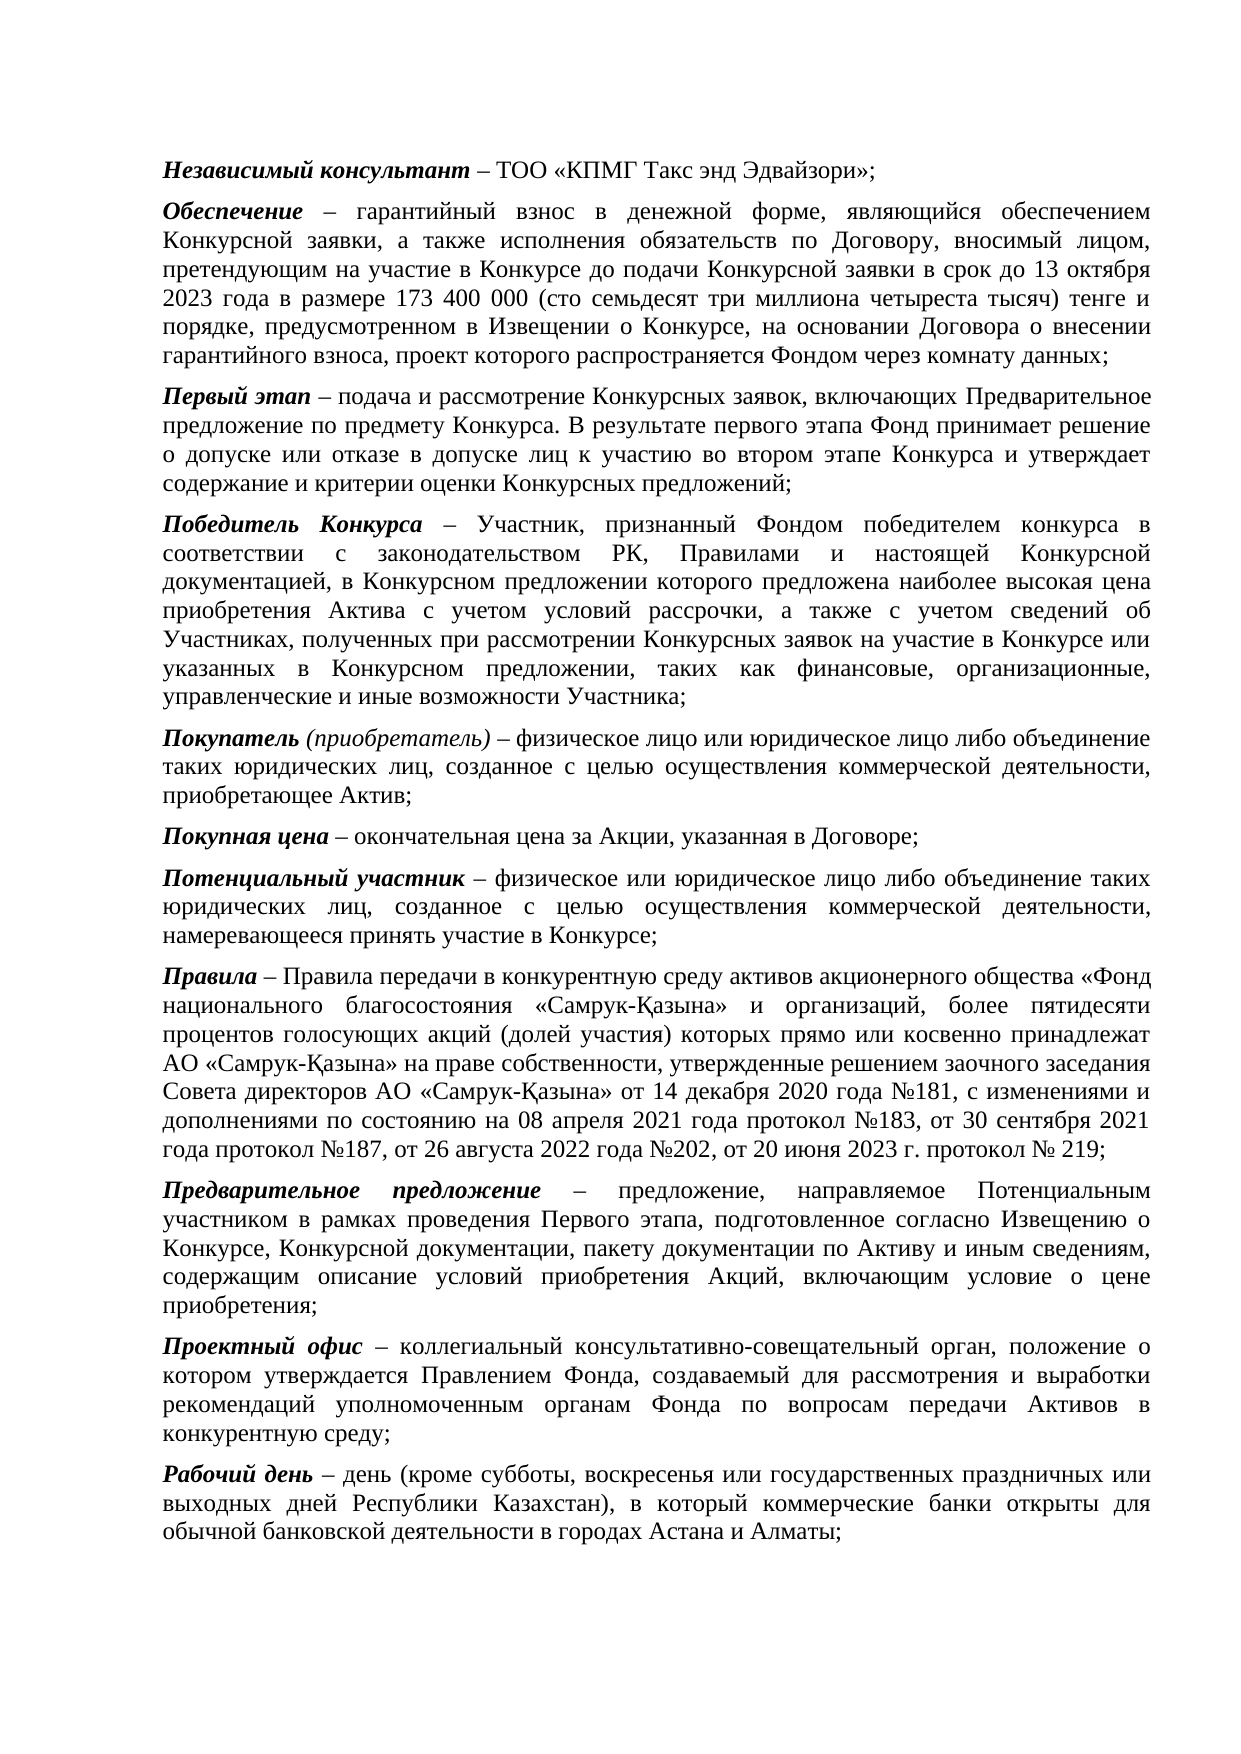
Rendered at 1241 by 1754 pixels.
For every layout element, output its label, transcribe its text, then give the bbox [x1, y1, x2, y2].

text Предварительное предложение – предложение, направляемое Потенциальным участником в рамках проведения Первого этапа, подготовленное согласно Извещению о Конкурсе, Конкурсной документации, пакету документации по Активу и иным сведениям, содержащим описание условий приобретения Акций, включающим условие о цене приобретения; [162, 1175, 1152, 1319]
list Правила – Правила передачи в конкурентную среду активов акционерного общества «Фонд национального благосостояния «Самрук-Қазына» и организаций, более пятидесяти процентов голосующих акций (долей участия) которых прямо или косвенно принадлежат АО «Самрук-Қазына» на праве собственности, утвержденные решением заочного заседания Совета директоров АО «Самрук-Қазына» от 14 декабря 2020 года №181, с изменениями и дополнениями по состоянию на 08 апреля 2021 года протокол №183, от 30 сентября 2021 года протокол №187, от 26 августа 2022 года №202, от 20 июня 2023 г. протокол № 219; [162, 961, 1152, 1163]
text Рабочий день – день (кроме субботы, воскресенья или государственных праздничных или выходных дней Республики Казахстан), в который коммерческие банки открыты для обычной банковской деятельности в городах Астана и Алматы; [162, 1459, 1152, 1545]
text Потенциальный участник – физическое или юридическое лицо либо объединение таких юридических лиц, созданное с целью осуществления коммерческой деятельности, намеревающееся принять участие в Конкурсе; [162, 863, 1152, 949]
text Обеспечение – гарантийный взнос в денежной форме, являющийся обеспечением Конкурсной заявки, а также исполнения обязательств по Договору, вносимый лицом, претендующим на участие в Конкурсе до подачи Конкурсной заявки в срок до 13 октября 2023 года в размере 173 400 000 (сто семьдесят три миллиона четыреста тысяч) тенге и порядке, предусмотренном в Извещении о Конкурсе, на основании Договора о внесении гарантийного взноса, проект которого распространяется Фондом через комнату данных; [162, 196, 1152, 369]
list Первый этап – подача и рассмотрение Конкурсных заявок, включающих Предварительное предложение по предмету Конкурса. В результате первого этапа Фонд принимает решение о допуске или отказе в допуске лиц к участию во втором этапе Конкурса и утверждает содержание и критерии оценки Конкурсных предложений; [162, 381, 1152, 496]
text Покупная цена – окончательная цена за Акции, указанная в Договоре; [162, 821, 1152, 850]
text Независимый консультант – ТОО «КПМГ Такс энд Эдвайзори»; [162, 155, 1152, 184]
text Победитель Конкурса – Участник, признанный Фондом победителем конкурса в соответствии с законодательством РК, Правилами и настоящей Конкурсной документацией, в Конкурсном предложении которого предложена наиболее высокая цена приобретения Актива с учетом условий рассрочки, а также с учетом сведений об Участниках, полученных при рассмотрении Конкурсных заявок на участие в Конкурсе или указанных в Конкурсном предложении, таких как финансовые, организационные, управленческие и иные возможности Участника; [162, 509, 1152, 710]
text Проектный офис – коллегиальный консультативно-совещательный орган, положение о котором утверждается Правлением Фонда, создаваемый для рассмотрения и выработки рекомендаций уполномоченным органам Фонда по вопросам передачи Активов в конкурентную среду; [162, 1331, 1152, 1446]
text Покупатель (приобретатель) – физическое лицо или юридическое лицо либо объединение таких юридических лиц, созданное с целью осуществления коммерческой деятельности, приобретающее Актив; [162, 723, 1152, 809]
